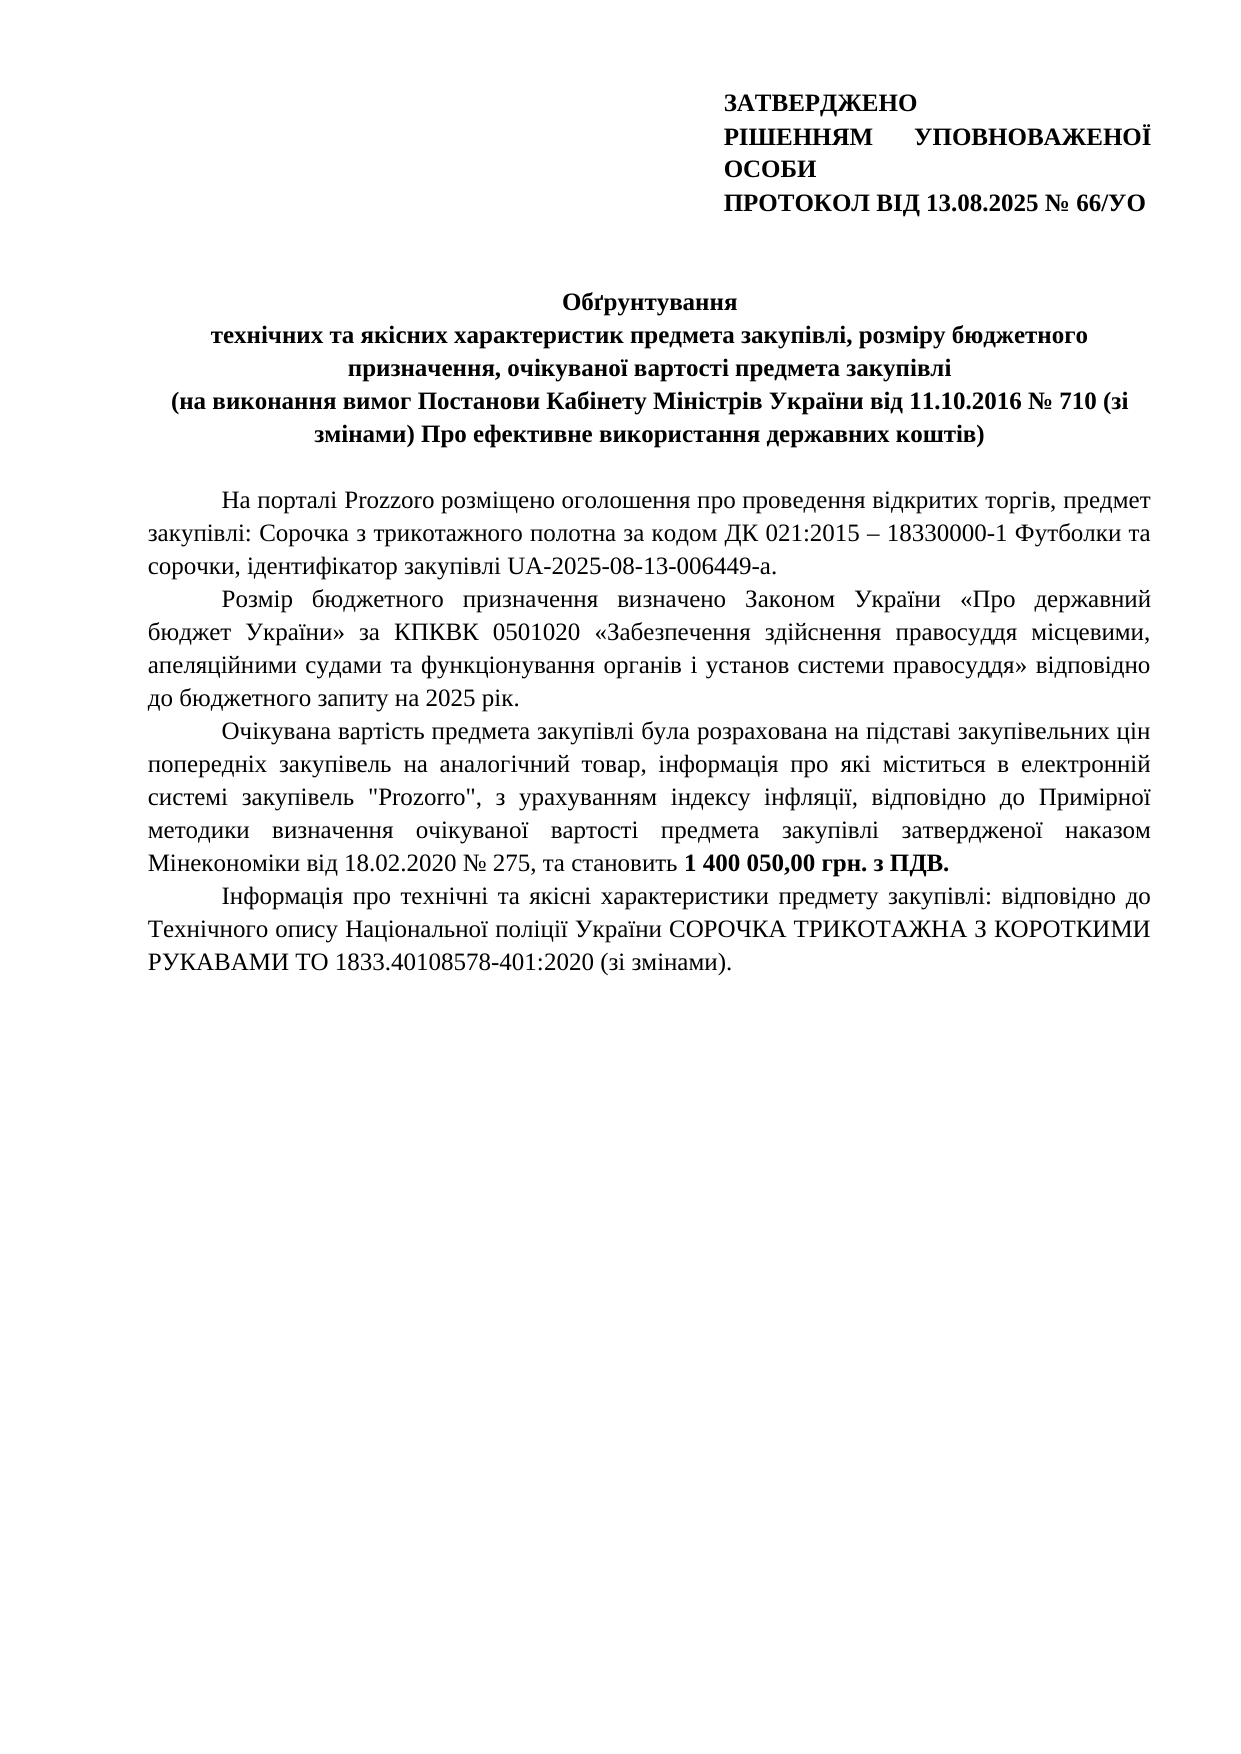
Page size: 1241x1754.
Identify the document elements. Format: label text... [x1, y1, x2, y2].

text ПРОТОКОЛ ВІД 13.08.2025 № 66/УО [723, 188, 1152, 216]
text технічних та якісних характеристик предмета закупівлі, розміру бюджетного призначення, очікуваної вартості предмета закупівлі [148, 320, 1152, 381]
text Обґрунтування [148, 287, 1152, 315]
text (на виконання вимог Постанови Кабінету Міністрів України від 11.10.2016 № 710 (зі змінами) Про ефективне використання державних коштів) [148, 386, 1152, 447]
text Розмір бюджетного призначення визначено Законом України «Про державний бюджет України» за КПКВК 0501020 «Забезпечення здійснення правосуддя місцевими, апеляційними судами та функціонування органів і установ системи правосуддя» відповідно до бюджетного запиту на 2025 рік. [148, 584, 1152, 712]
text ЗАТВЕРДЖЕНО [723, 88, 1152, 117]
text РІШЕННЯМ УПОВНОВАЖЕНОЇ ОСОБИ [723, 122, 1152, 183]
text Очікувана вартість предмета закупівлі була розрахована на підставі закупівельних цін попередніх закупівель на аналогічний товар, інформація про які міститься в електронній системі закупівель "Prozorro", з урахуванням індексу інфляції, відповідно до Примірної методики визначення очікуваної вартості предмета закупівлі затвердженої наказом Мінекономіки від 18.02.2020 № 275, та становить 1 400 050,00 грн. з ПДВ. [148, 716, 1152, 877]
text Інформація про технічні та якісні характеристики предмету закупівлі: відповідно до Технічного опису Національної поліції України СОРОЧКА ТРИКОТАЖНА З КОРОТКИМИ РУКАВАМИ ТО 1833.40108578-401:2020 (зі змінами). [148, 881, 1152, 976]
text На порталі Prozzoro розміщено оголошення про проведення відкритих торгів, предмет закупівлі: Сорочка з трикотажного полотна за кодом ДК 021:2015 – 18330000-1 Футболки та сорочки, ідентифікатор закупівлі UA-2025-08-13-006449-a. [148, 485, 1152, 579]
